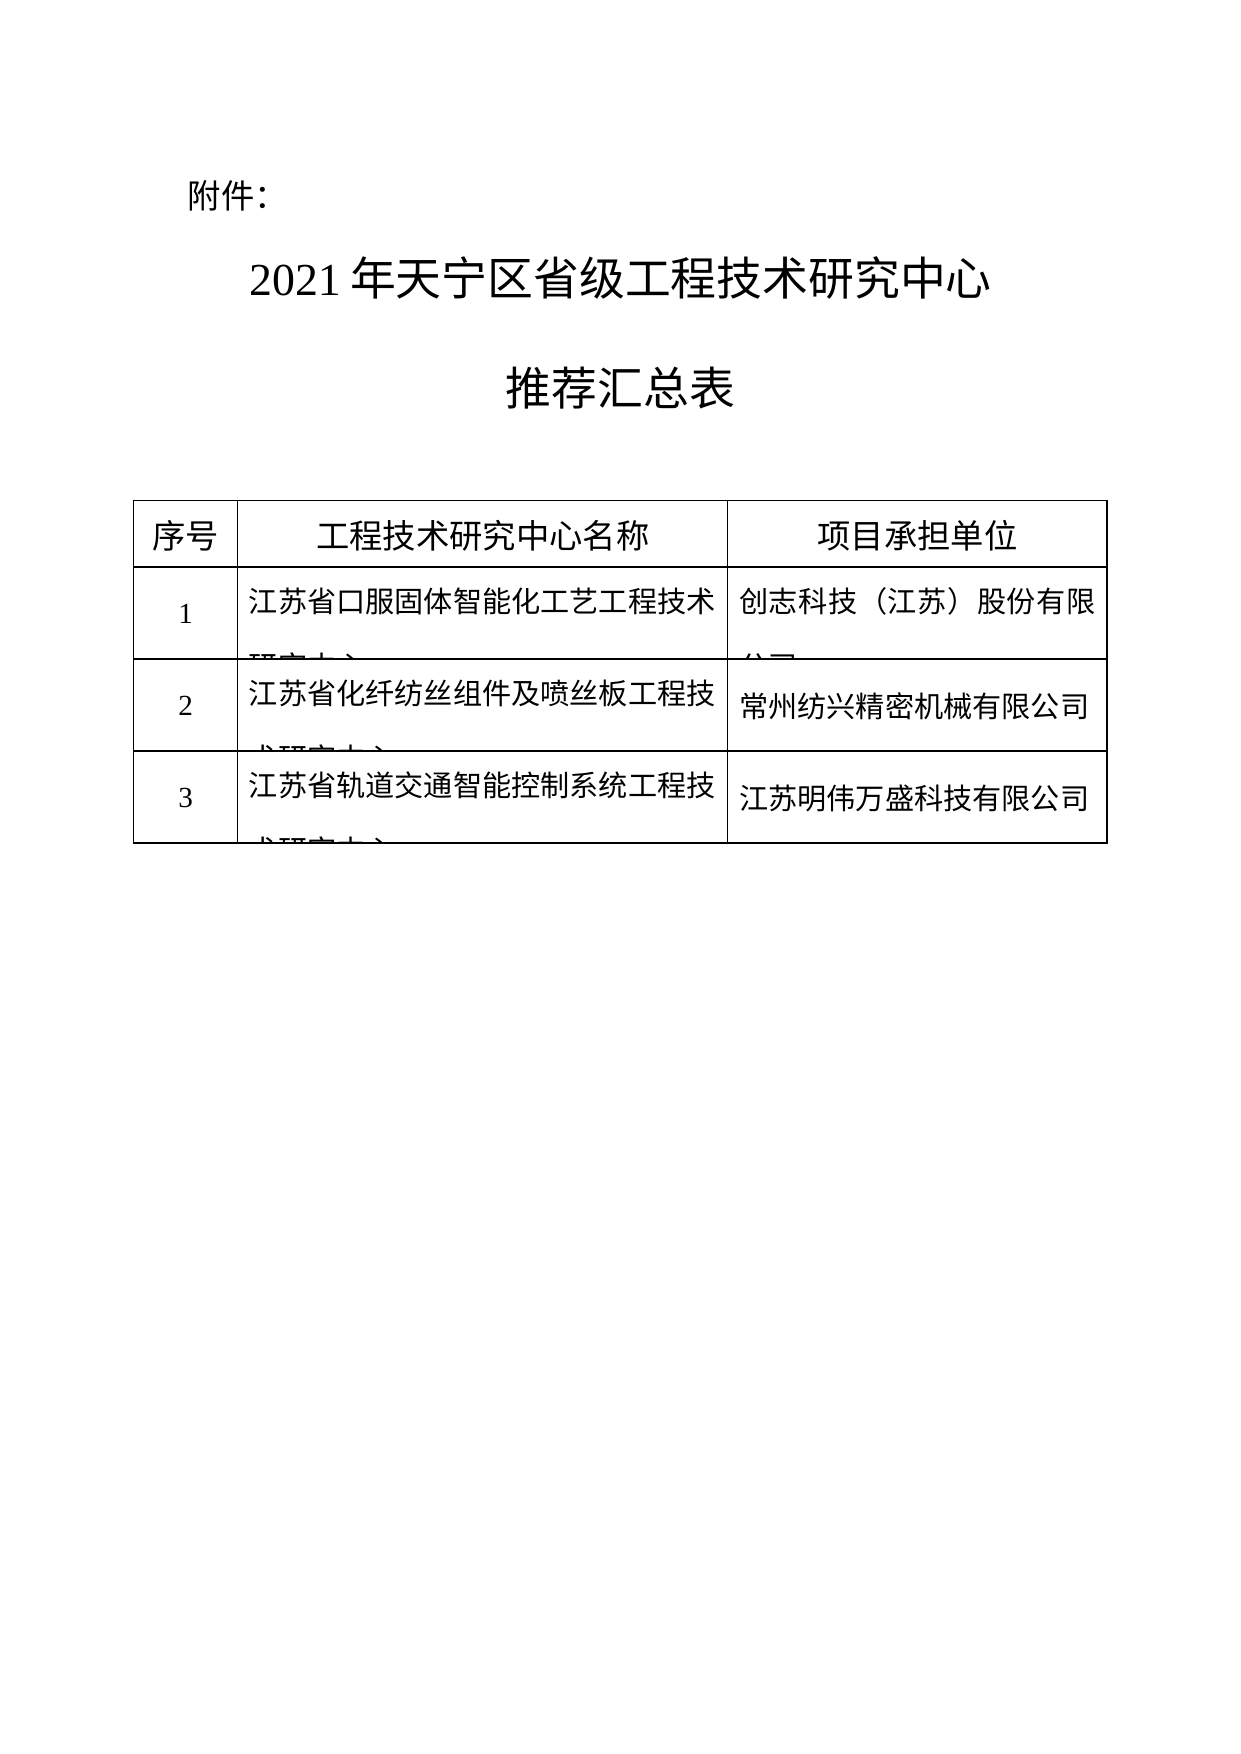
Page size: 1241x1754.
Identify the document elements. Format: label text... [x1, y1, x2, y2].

table_cell 江苏明伟万盛科技有限公司 [728, 752, 1106, 842]
table_cell 江苏省化纤纺丝组件及喷丝板工程技术研究中心 [238, 660, 727, 750]
table_header 工程技术研究中心名称 [238, 501, 727, 566]
table_header 序号 [134, 501, 237, 566]
text 2021年天宁区省级工程技术研究中心 [187, 227, 1053, 324]
table_cell 3 [134, 752, 237, 842]
table_cell 创志科技（江苏）股份有限公司 [728, 568, 1106, 658]
table_cell 2 [134, 660, 237, 750]
table_cell 江苏省轨道交通智能控制系统工程技术研究中心 [238, 752, 727, 842]
text 推荐汇总表 [187, 337, 1053, 434]
text 附件： [187, 162, 1053, 227]
table_cell 1 [134, 568, 237, 658]
table_header 项目承担单位 [728, 501, 1106, 566]
table_cell 江苏省口服固体智能化工艺工程技术研究中心 [238, 568, 727, 658]
table_cell 常州纺兴精密机械有限公司 [728, 660, 1106, 750]
